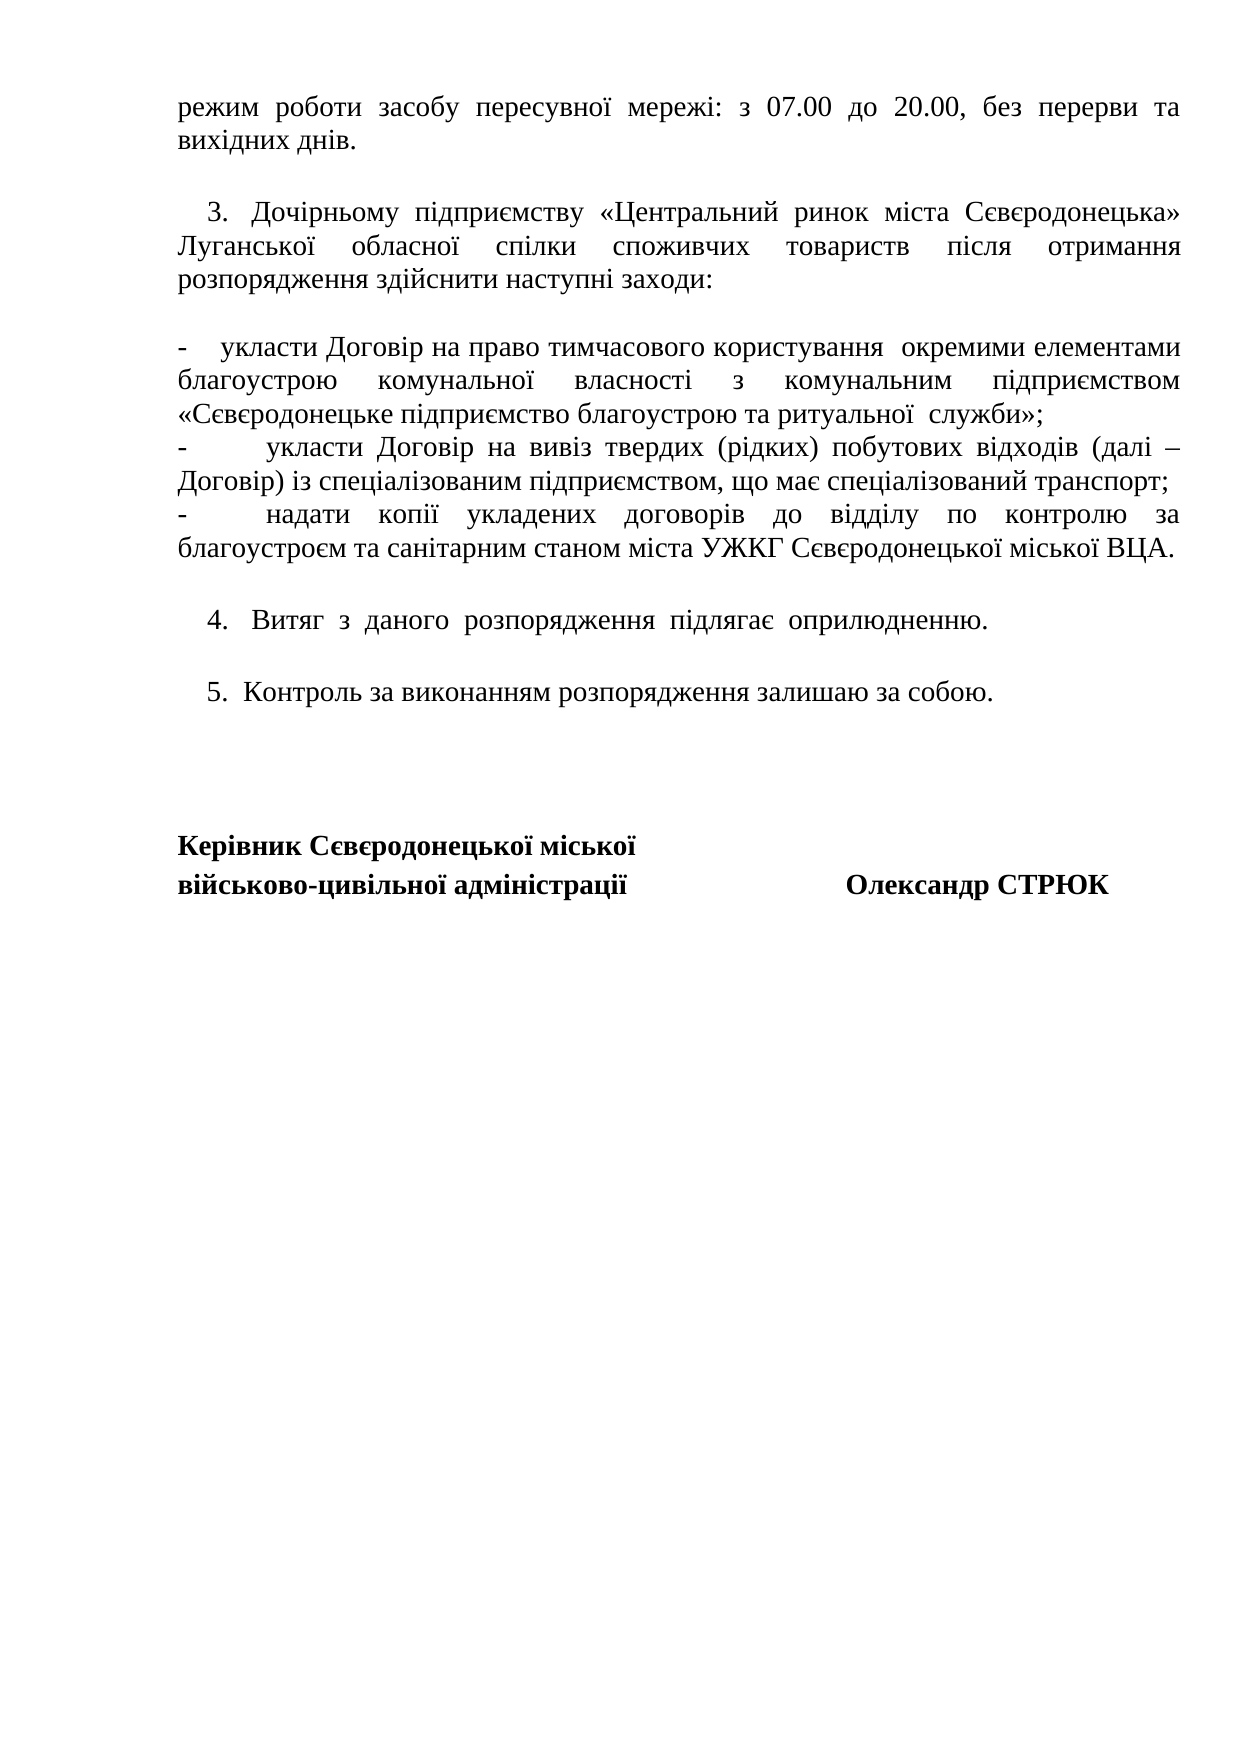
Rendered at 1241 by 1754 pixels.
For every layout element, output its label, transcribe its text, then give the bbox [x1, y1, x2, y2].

text 5. Контроль за виконанням розпорядження залишаю за собою. [177, 674, 1181, 708]
text - укласти Договір на вивіз твердих (рідких) побутових відходів (далі – Договір) із спеціалізованим підприємством, що має спеціалізований транспорт; [177, 429, 1181, 496]
text - надати копії укладених договорів до відділу по контролю за благоустроєм та санітарним станом міста УЖКГ Сєвєродонецької міської ВЦА. [177, 496, 1181, 563]
list Витяг з даного розпорядження підлягає оприлюдненню. [207, 602, 1181, 636]
list Дочірньому підприємству «Центральний ринок міста Сєвєродонецька» Луганської обласної спілки споживчих товариств після отримання розпорядження здійснити наступні заходи: [177, 194, 1181, 295]
text - укласти Договір на право тимчасового користування окремими елементами благоустрою комунальної власності з комунальним підприємством «Сєвєродонецьке підприємство благоустрою та ритуальної служби»; [177, 329, 1181, 429]
list режим роботи засобу пересувної мережі: з 07.00 до 20.00, без перерви та вихідних днів. [177, 89, 1181, 156]
text Керівник Сєвєродонецької міської [177, 828, 1181, 862]
text військово-цивільної адміністрації Олександр СТРЮК [177, 867, 1181, 900]
